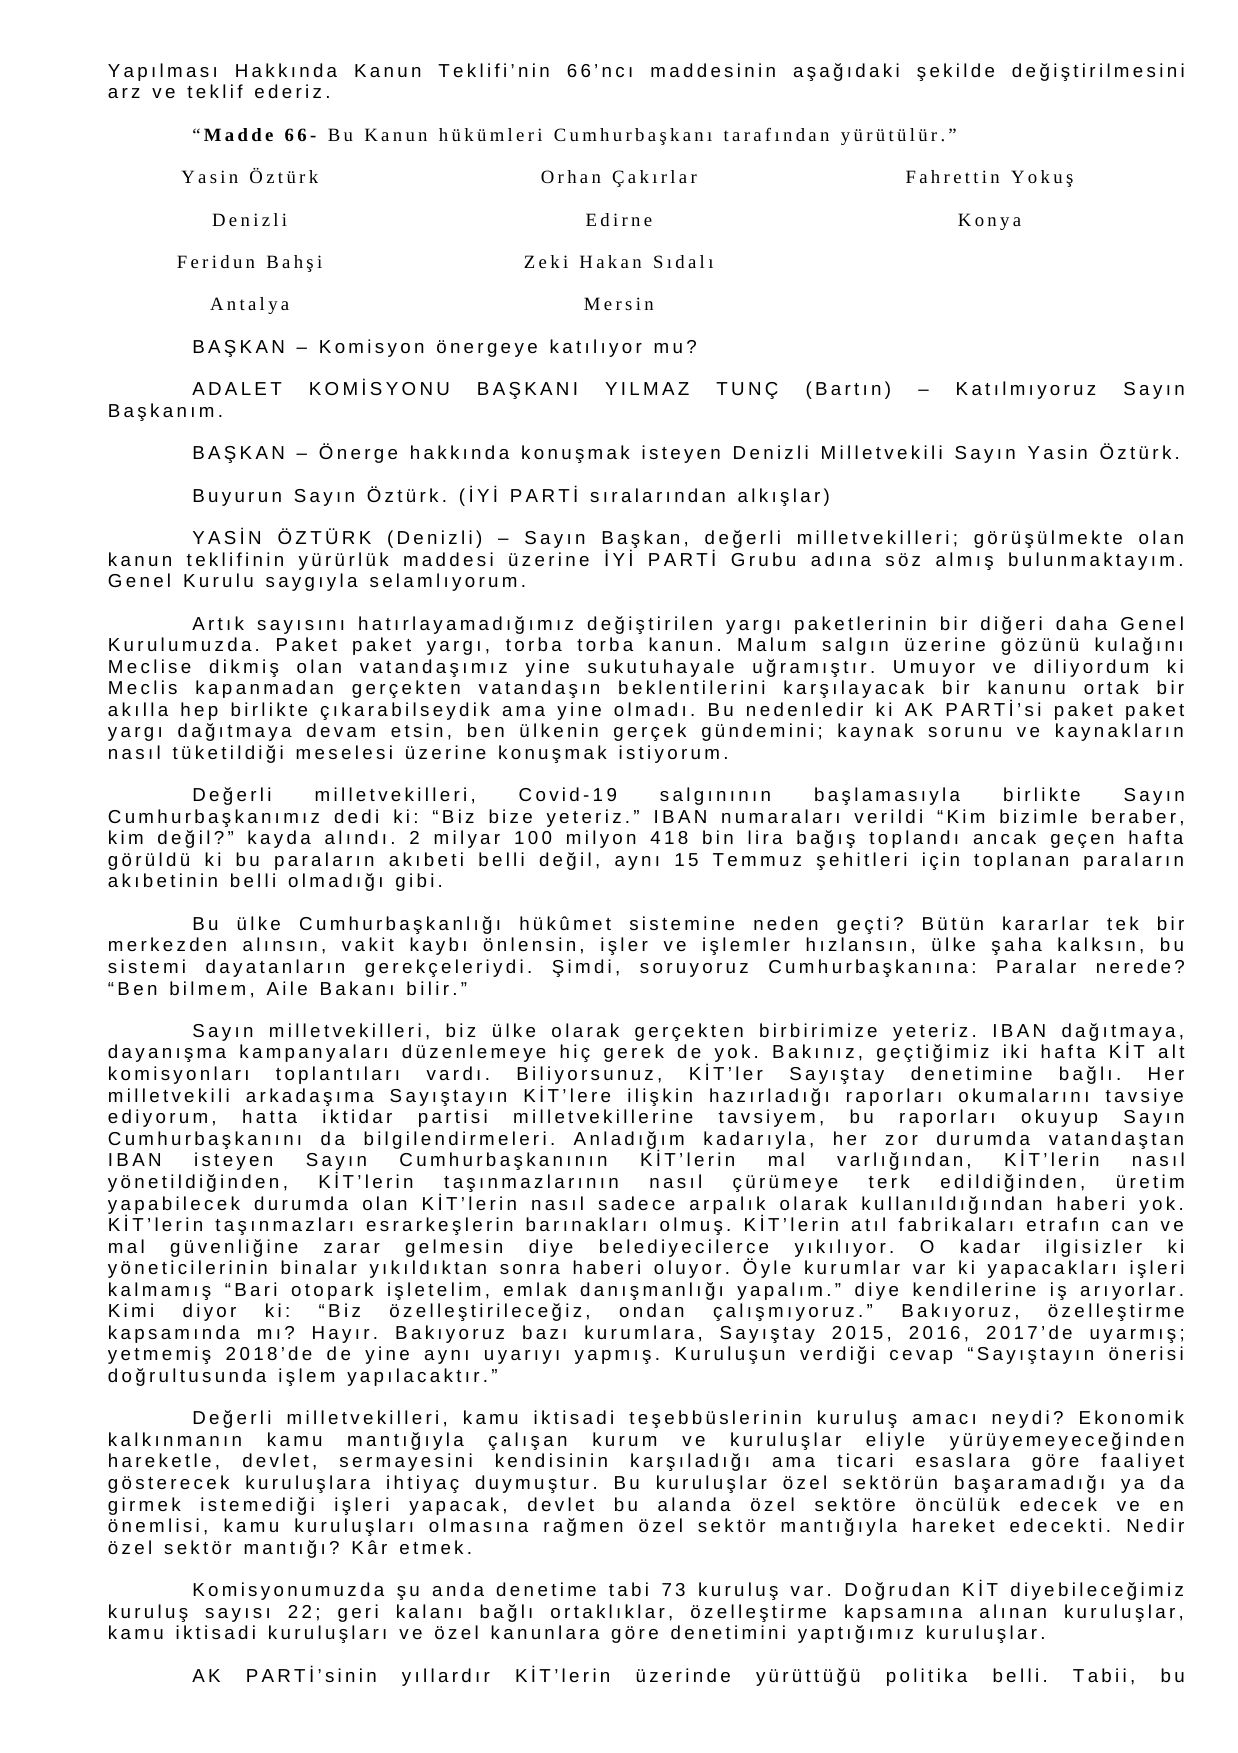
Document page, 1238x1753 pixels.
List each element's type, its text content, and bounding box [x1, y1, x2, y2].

text Bu ülke Cumhurbaşkanlığı hükûmet sistemine neden geçti? Bütün kararlar tek bir merkezden alınsın, vakit kaybı önlensin, işler ve işlemler hızlansın, ülke şaha kalksın, bu sistemi dayatanların gerekçeleriydi. Şimdi, soruyoruz Cumhurbaşkanına: Paralar nerede? “Ben bilmem, Aile Bakanı bilir.” [108, 913, 1186, 999]
text BAŞKAN – Önerge hakkında konuşmak isteyen Denizli Milletvekili Sayın Yasin Öztürk. [108, 442, 1186, 463]
text YASİN ÖZTÜRK (Denizli) – Sayın Başkan, değerli milletvekilleri; görüşülmekte olan kanun teklifinin yürürlük maddesi üzerine İYİ PARTİ Grubu adına söz almış bulunmaktayım. Genel Kurulu saygıyla selamlıyorum. [108, 527, 1186, 591]
text Feridun Bahşi Zeki Hakan Sıdalı [108, 251, 1186, 272]
text ADALET KOMİSYONU BAŞKANI YILMAZ TUNÇ (Bartın) – Katılmıyoruz Sayın Başkanım. [108, 378, 1186, 421]
text Denizli Edirne Konya [108, 208, 1186, 230]
text Artık sayısını hatırlayamadığımız değiştirilen yargı paketlerinin bir diğeri daha Genel Kurulumuzda. Paket paket yargı, torba torba kanun. Malum salgın üzerine gözünü kulağını Meclise dikmiş olan vatandaşımız yine sukutuhayale uğramıştır. Umuyor ve diliyordum ki Meclis kapanmadan gerçekten vatandaşın beklentilerini karşılayacak bir kanunu ortak bir akılla hep birlikte çıkarabilseydik ama yine olmadı. Bu nedenledir ki AK PARTİ’si paket paket yargı dağıtmaya devam etsin, ben ülkenin gerçek gündemini; kaynak sorunu ve kaynakların nasıl tüketildiği meselesi üzerine konuşmak istiyorum. [108, 612, 1186, 763]
text Değerli milletvekilleri, kamu iktisadi teşebbüslerinin kuruluş amacı neydi? Ekonomik kalkınmanın kamu mantığıyla çalışan kurum ve kuruluşlar eliyle yürüyemeyeceğinden hareketle, devlet, sermayesini kendisinin karşıladığı ama ticari esaslara göre faaliyet gösterecek kuruluşlara ihtiyaç duymuştur. Bu kuruluşlar özel sektörün başaramadığı ya da girmek istemediği işleri yapacak, devlet bu alanda özel sektöre öncülük edecek ve en önemlisi, kamu kuruluşları olmasına rağmen özel sektör mantığıyla hareket edecekti. Nedir özel sektör mantığı? Kâr etmek. [108, 1407, 1186, 1558]
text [108, 1664, 1186, 1686]
text Yasin Öztürk Orhan Çakırlar Fahrettin Yokuş [108, 166, 1186, 188]
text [108, 60, 1186, 103]
text “Madde 66- Bu Kanun hükümleri Cumhurbaşkanı tarafından yürütülür.” [108, 124, 1186, 145]
text Buyurun Sayın Öztürk. (İYİ PARTİ sıralarından alkışlar) [108, 484, 1186, 506]
text BAŞKAN – Komisyon önergeye katılıyor mu? [108, 336, 1186, 357]
text Antalya Mersin [108, 293, 1186, 315]
text Değerli milletvekilleri, Covid-19 salgınının başlamasıyla birlikte Sayın Cumhurbaşkanımız dedi ki: “Biz bize yeteriz.” IBAN numaraları verildi “Kim bizimle beraber, kim değil?” kayda alındı. 2 milyar 100 milyon 418 bin lira bağış toplandı ancak geçen hafta görüldü ki bu paraların akıbeti belli değil, aynı 15 Temmuz şehitleri için toplanan paraların akıbetinin belli olmadığı gibi. [108, 784, 1186, 892]
text Komisyonumuzda şu anda denetime tabi 73 kuruluş var. Doğrudan KİT diyebileceğimiz kuruluş sayısı 22; geri kalanı bağlı ortaklıklar, özelleştirme kapsamına alınan kuruluşlar, kamu iktisadi kuruluşları ve özel kanunlara göre denetimini yaptığımız kuruluşlar. [108, 1579, 1186, 1644]
text Sayın milletvekilleri, biz ülke olarak gerçekten birbirimize yeteriz. IBAN dağıtmaya, dayanışma kampanyaları düzenlemeye hiç gerek de yok. Bakınız, geçtiğimiz iki hafta KİT alt komisyonları toplantıları vardı. Biliyorsunuz, KİT’ler Sayıştay denetimine bağlı. Her milletvekili arkadaşıma Sayıştayın KİT’lere ilişkin hazırladığı raporları okumalarını tavsiye ediyorum, hatta iktidar partisi milletvekillerine tavsiyem, bu raporları okuyup Sayın Cumhurbaşkanını da bilgilendirmeleri. Anladığım kadarıyla, her zor durumda vatandaştan IBAN isteyen Sayın Cumhurbaşkanının KİT’lerin mal varlığından, KİT’lerin nasıl yönetildiğinden, KİT’lerin taşınmazlarının nasıl çürümeye terk edildiğinden, üretim yapabilecek durumda olan KİT’lerin nasıl sadece arpalık olarak kullanıldığından haberi yok. KİT’lerin taşınmazları esrarkeşlerin barınakları olmuş. KİT’lerin atıl fabrikaları etrafın can ve mal güvenliğine zarar gelmesin diye belediyecilerce yıkılıyor. O kadar ilgisizler ki yöneticilerinin binalar yıkıldıktan sonra haberi oluyor. Öyle kurumlar var ki yapacakları işleri kalmamış “Bari otopark işletelim, emlak danışmanlığı yapalım.” diye kendilerine iş arıyorlar. Kimi diyor ki: “Biz özelleştirileceğiz, ondan çalışmıyoruz.” Bakıyoruz, özelleştirme kapsamında mı? Hayır. Bakıyoruz bazı kurumlara, Sayıştay 2015, 2016, 2017’de uyarmış; yetmemiş 2018’de de yine aynı uyarıyı yapmış. Kuruluşun verdiği cevap “Sayıştayın önerisi doğrultusunda işlem yapılacaktır.” [108, 1020, 1186, 1386]
